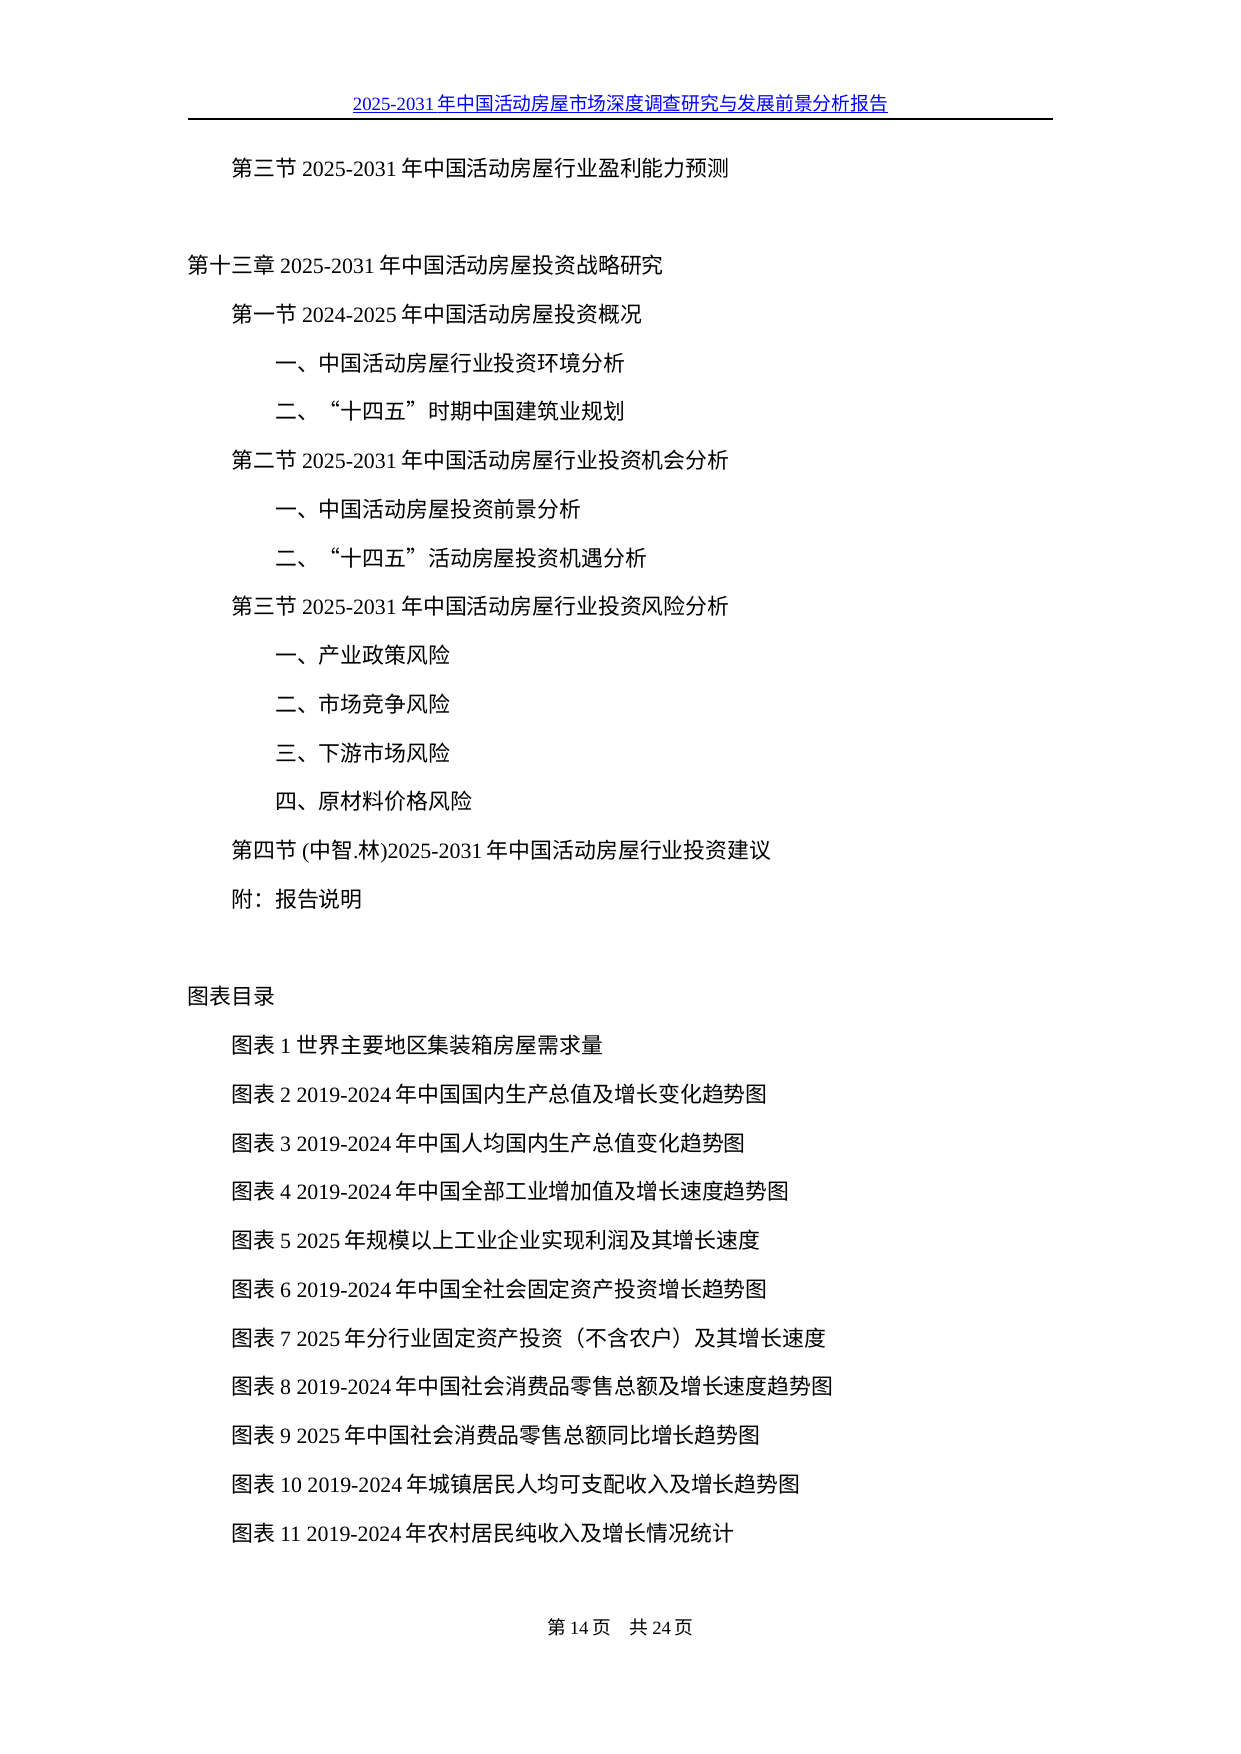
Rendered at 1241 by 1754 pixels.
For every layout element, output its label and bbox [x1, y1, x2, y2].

text [187, 150, 1053, 1548]
